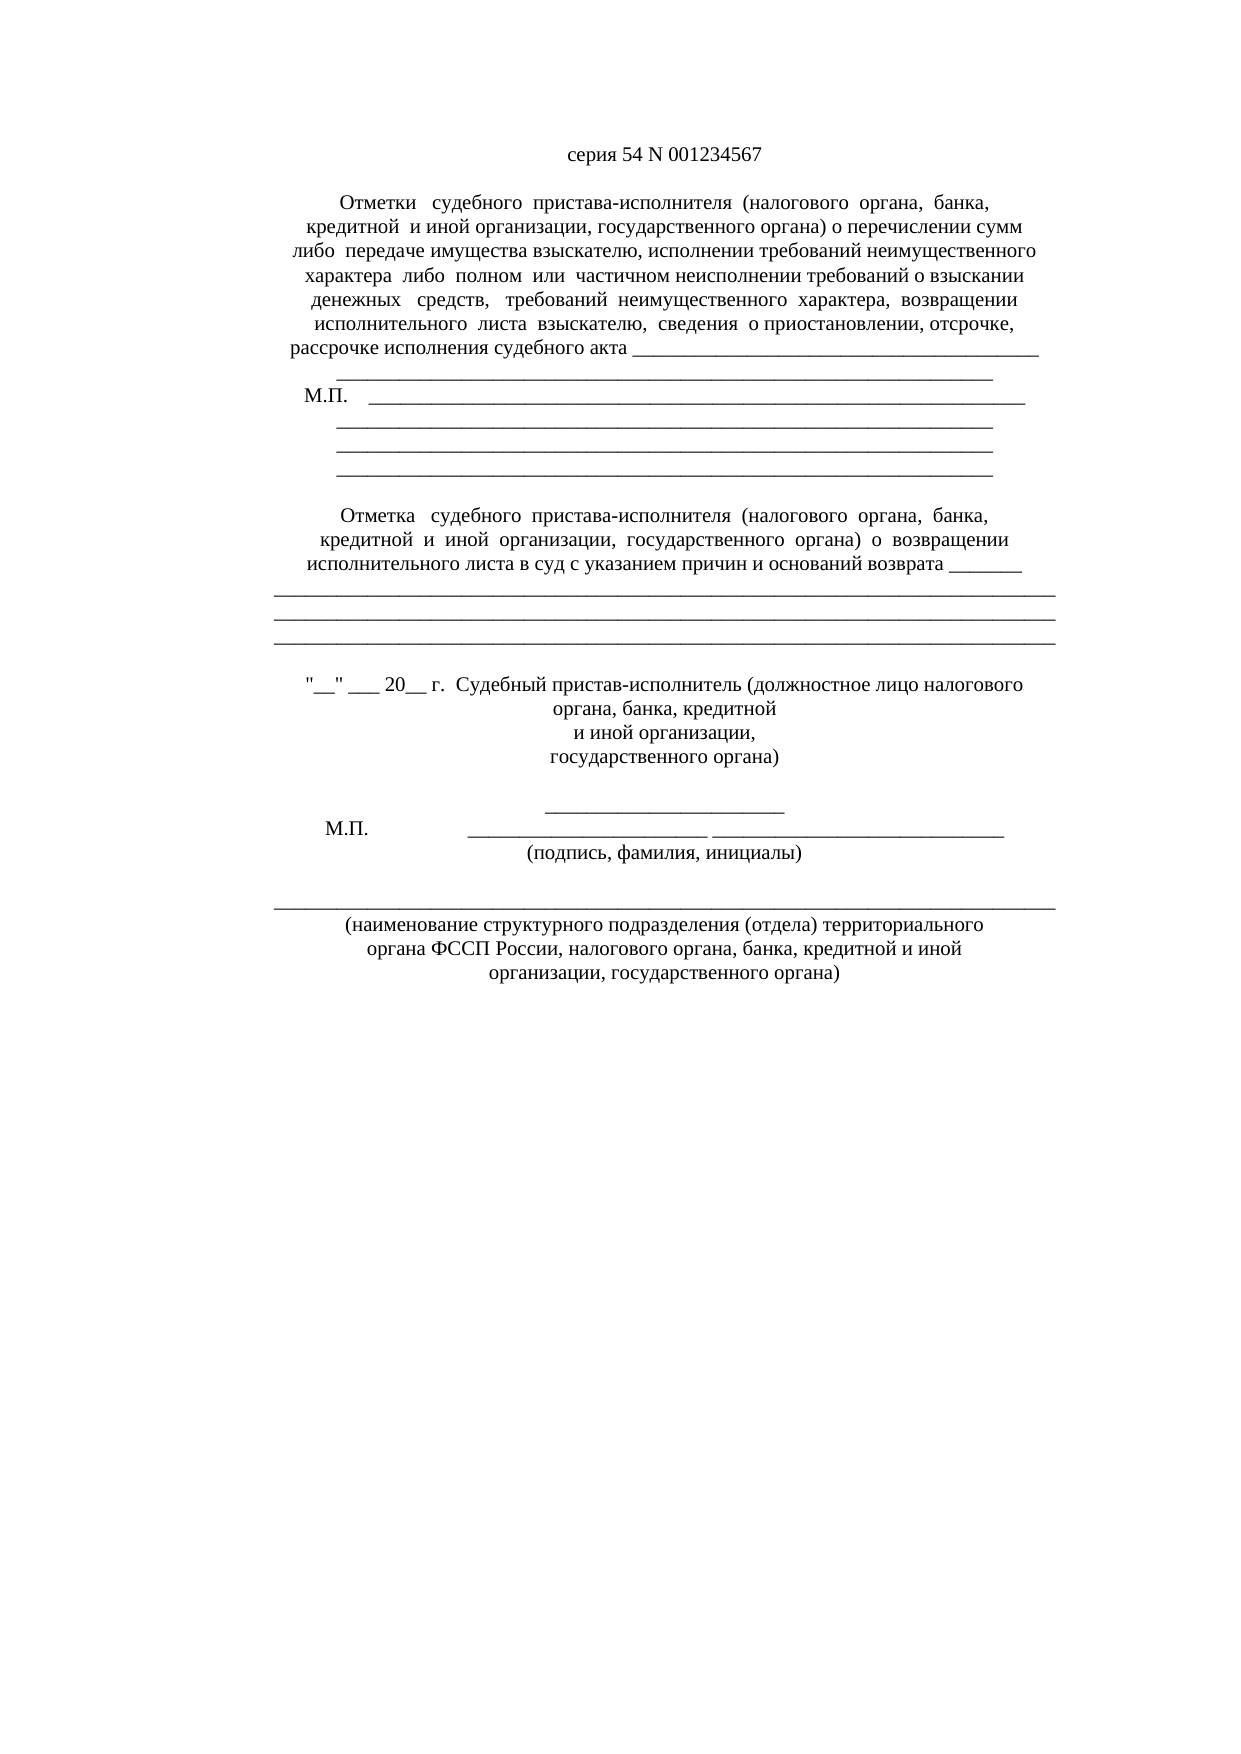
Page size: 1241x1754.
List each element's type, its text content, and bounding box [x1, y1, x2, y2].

text "__" ___ 20__ г. Судебный пристав-исполнитель (должностное лицо налогового [177, 672, 1152, 696]
text кредитной и иной организации, государственного органа) о перечислении сумм [177, 214, 1152, 238]
text М.П. _______________________________________________________________ [177, 383, 1152, 407]
text (наименование структурного подразделения (отдела) территориального [177, 912, 1152, 936]
text органа ФССП России, налогового органа, банка, кредитной и иной [177, 936, 1152, 960]
text ___________________________________________________________________________ [177, 575, 1152, 599]
text ___________________________________________________________________________ [177, 888, 1152, 912]
text исполнительного листа в суд с указанием причин и оснований возврата _______ [177, 551, 1152, 575]
text М.П. _______________________ ____________________________ [177, 816, 1152, 840]
text характера либо полном или частичном неисполнении требований о взыскании [177, 262, 1152, 287]
text исполнительного листа взыскателю, сведения о приостановлении, отсрочке, [177, 311, 1152, 335]
text и иной организации, [177, 720, 1152, 744]
text Отметка судебного пристава-исполнителя (налогового органа, банка, [177, 503, 1152, 527]
text серия 54 N 001234567 [177, 142, 1152, 166]
text _______________________________________________________________ [177, 455, 1152, 479]
text организации, государственного органа) [177, 960, 1152, 984]
text рассрочке исполнения судебного акта _______________________________________ [177, 335, 1152, 359]
text _______________________________________________________________ [177, 359, 1152, 383]
text Отметки судебного пристава-исполнителя (налогового органа, банка, [177, 190, 1152, 214]
text кредитной и иной организации, государственного органа) о возвращении [177, 527, 1152, 551]
text денежных средств, требований неимущественного характера, возвращении [177, 287, 1152, 311]
text _______________________ [177, 792, 1152, 816]
text либо передаче имущества взыскателю, исполнении требований неимущественного [177, 238, 1152, 262]
text государственного органа) [177, 744, 1152, 768]
text органа, банка, кредитной [177, 696, 1152, 720]
text ___________________________________________________________________________ [177, 599, 1152, 623]
text _______________________________________________________________ [177, 407, 1152, 431]
text (подпись, фамилия, инициалы) [177, 840, 1152, 864]
text _______________________________________________________________ [177, 431, 1152, 455]
text ___________________________________________________________________________ [177, 623, 1152, 647]
